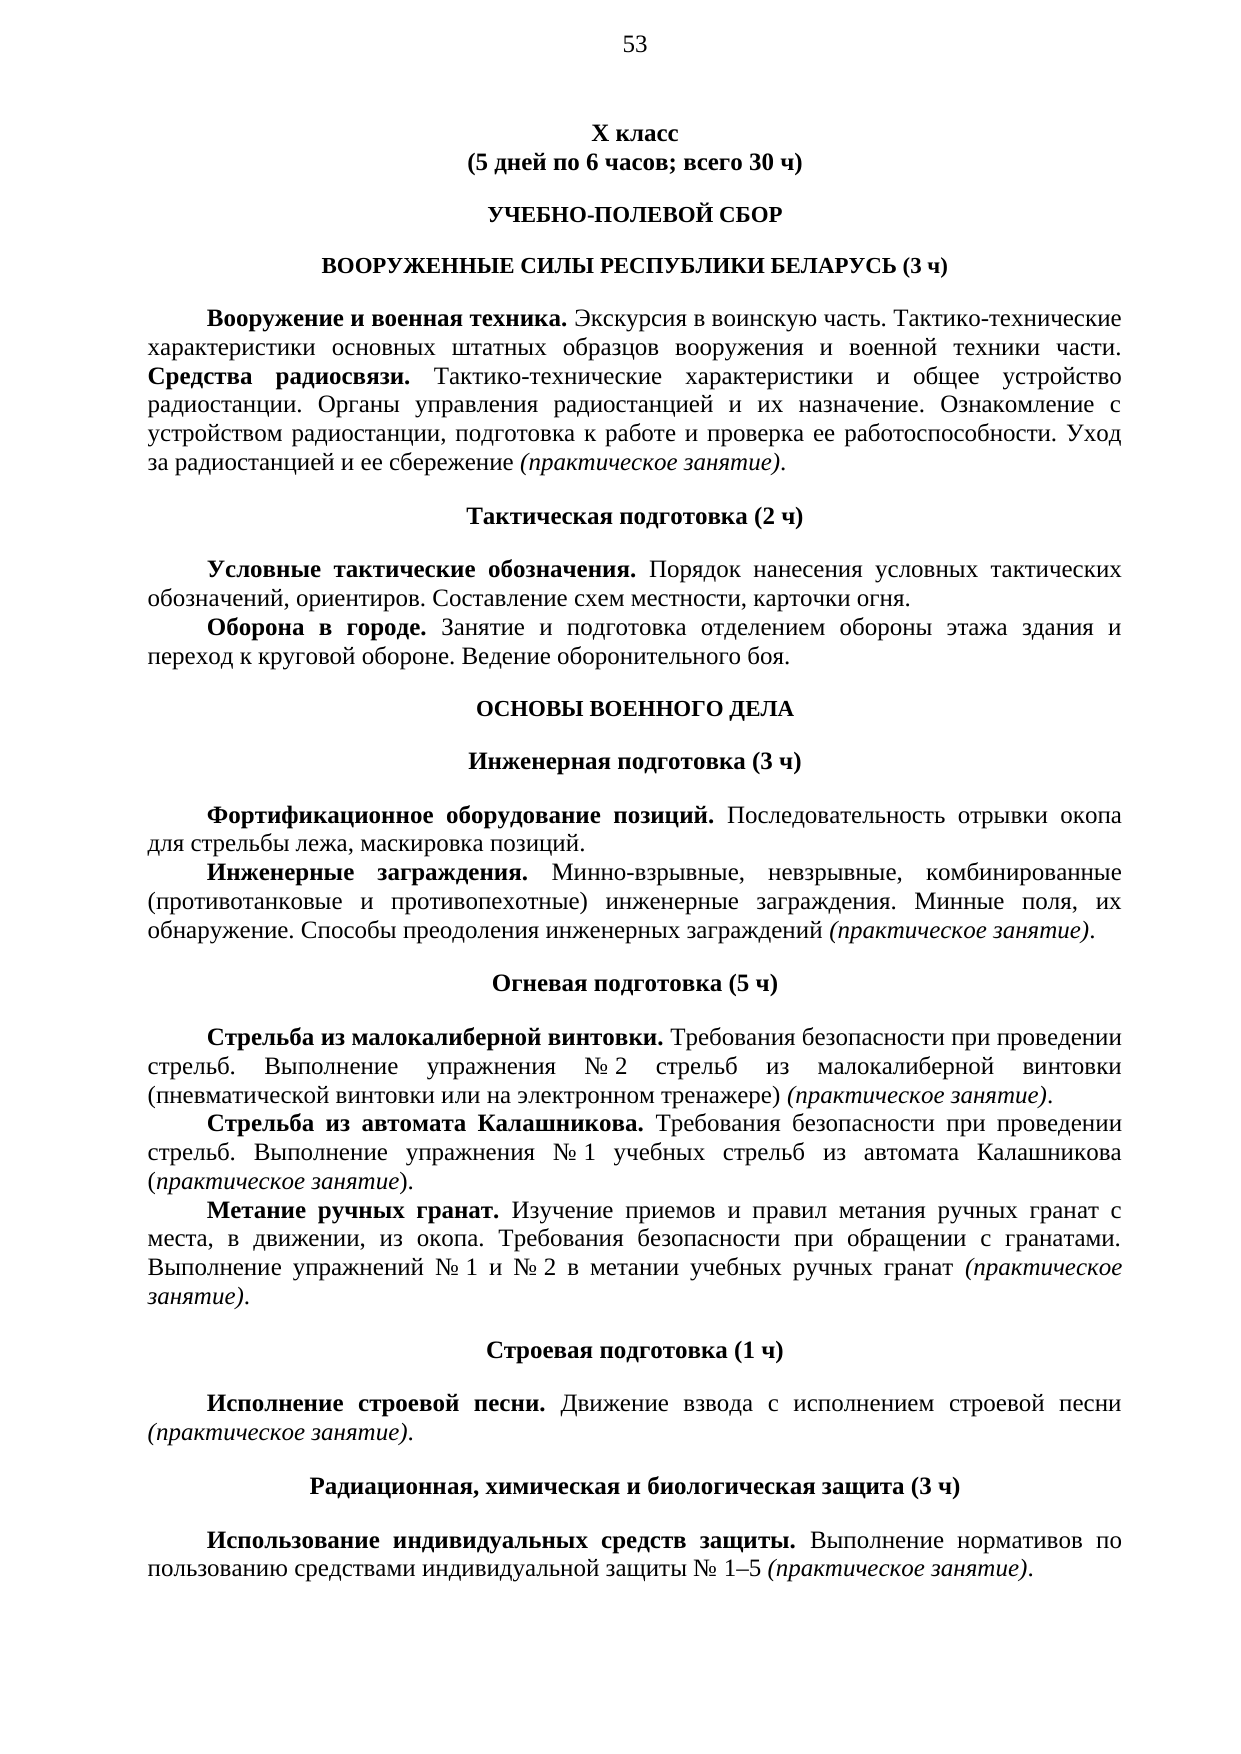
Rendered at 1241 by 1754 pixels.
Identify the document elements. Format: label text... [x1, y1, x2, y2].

text ОСНОВЫ ВОЕННОГО ДЕЛА [147, 694, 1122, 721]
text Оборона в городе. Занятие и подготовка отделением обороны этажа здания и переход к круговой обороне. Ведение оборонительного боя. [147, 612, 1122, 669]
text Инженерные заграждения. Минно-взрывные, невзрывные, комбинированные (противотанковые и противопехотные) инженерные заграждения. Минные поля, их обнаружение. Способы преодоления инженерных заграждений (практическое занятие). [147, 857, 1122, 943]
text Стрельба из автомата Калашникова. Требования безопасности при проведении стрельб. Выполнение упражнения № 1 учебных стрельб из автомата Калашникова (практическое занятие). [147, 1108, 1122, 1195]
text Стрельба из малокалиберной винтовки. Требования безопасности при проведении стрельб. Выполнение упражнения № 2 стрельб из малокалиберной винтовки (пневматической винтовки или на электронном тренажере) (практическое занятие). [147, 1022, 1122, 1108]
text Строевая подготовка (1 ч) [147, 1335, 1122, 1363]
text Тактическая подготовка (2 ч) [147, 501, 1122, 529]
text Радиационная, химическая и биологическая защита (3 ч) [147, 1471, 1122, 1500]
text Метание ручных гранат. Изучение приемов и правил метания ручных гранат с места, в движении, из окопа. Требования безопасности при обращении с гранатами. Выполнение упражнений № 1 и № 2 в метании учебных ручных гранат (практическое занятие). [147, 1195, 1122, 1310]
text Использование индивидуальных средств защиты. Выполнение нормативов по пользованию средствами индивидуальной защиты № 1–5 (практическое занятие). [147, 1525, 1122, 1582]
text Исполнение строевой песни. Движение взвода с исполнением строевой песни (практическое занятие). [147, 1388, 1122, 1446]
text X класс (5 дней по 6 часов; всего 30 ч) [147, 118, 1122, 176]
text Фортификационное оборудование позиций. Последовательность отрывки окопа для стрельбы лежа, маскировка позиций. [147, 800, 1122, 857]
text Инженерная подготовка (3 ч) [147, 746, 1122, 775]
text ВООРУЖЕННЫЕ СИЛЫ РЕСПУБЛИКИ БЕЛАРУСЬ (3 ч) [147, 252, 1122, 278]
text УЧЕБНО-ПОЛЕВОЙ СБОР [147, 201, 1122, 227]
text Условные тактические обозначения. Порядок нанесения условных тактических обозначений, ориентиров. Составление схем местности, карточки огня. [147, 554, 1122, 612]
text Вооружение и военная техника. Экскурсия в воинскую часть. Тактико-технические характеристики основных штатных образцов вооружения и военной техники части. Средства радиосвязи. Тактико-технические характеристики и общее устройство радиостанции. Органы управления радиостанцией и их назначение. Ознакомление с устройством радиостанции, подготовка к работе и проверка ее работоспособности. Уход за радиостанцией и ее сбережение (практическое занятие). [147, 303, 1122, 476]
text Огневая подготовка (5 ч) [147, 968, 1122, 997]
